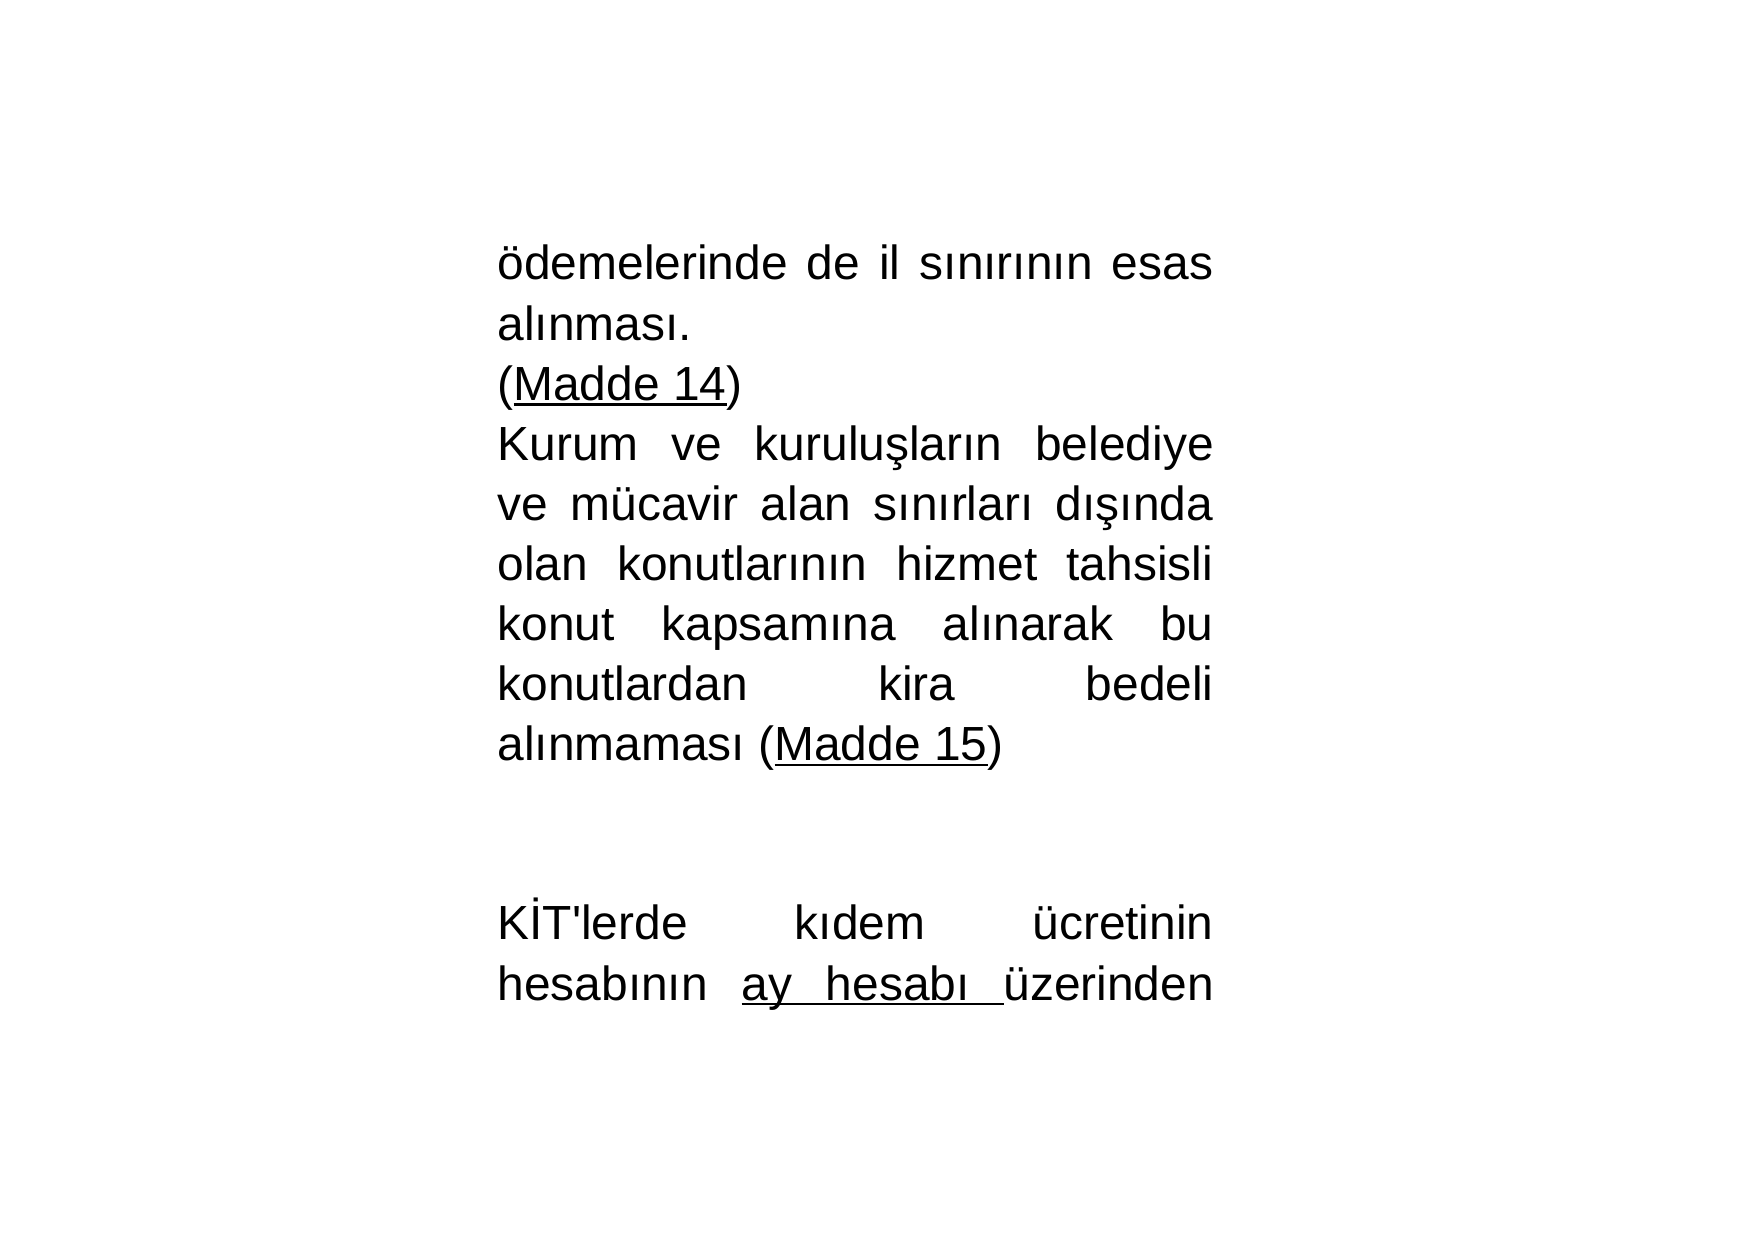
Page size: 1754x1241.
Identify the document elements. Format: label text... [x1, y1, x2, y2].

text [497, 891, 1214, 1012]
text (Madde 14) [497, 352, 1216, 413]
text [497, 231, 1214, 352]
text Kurum ve kuruluşların belediye ve mücavir alan sınırları dışında olan konutlarının hizmet tahsisli konut kapsamına alınarak bu konutlardan kira bedeli alınmaması (Madde 15) [497, 413, 1214, 773]
